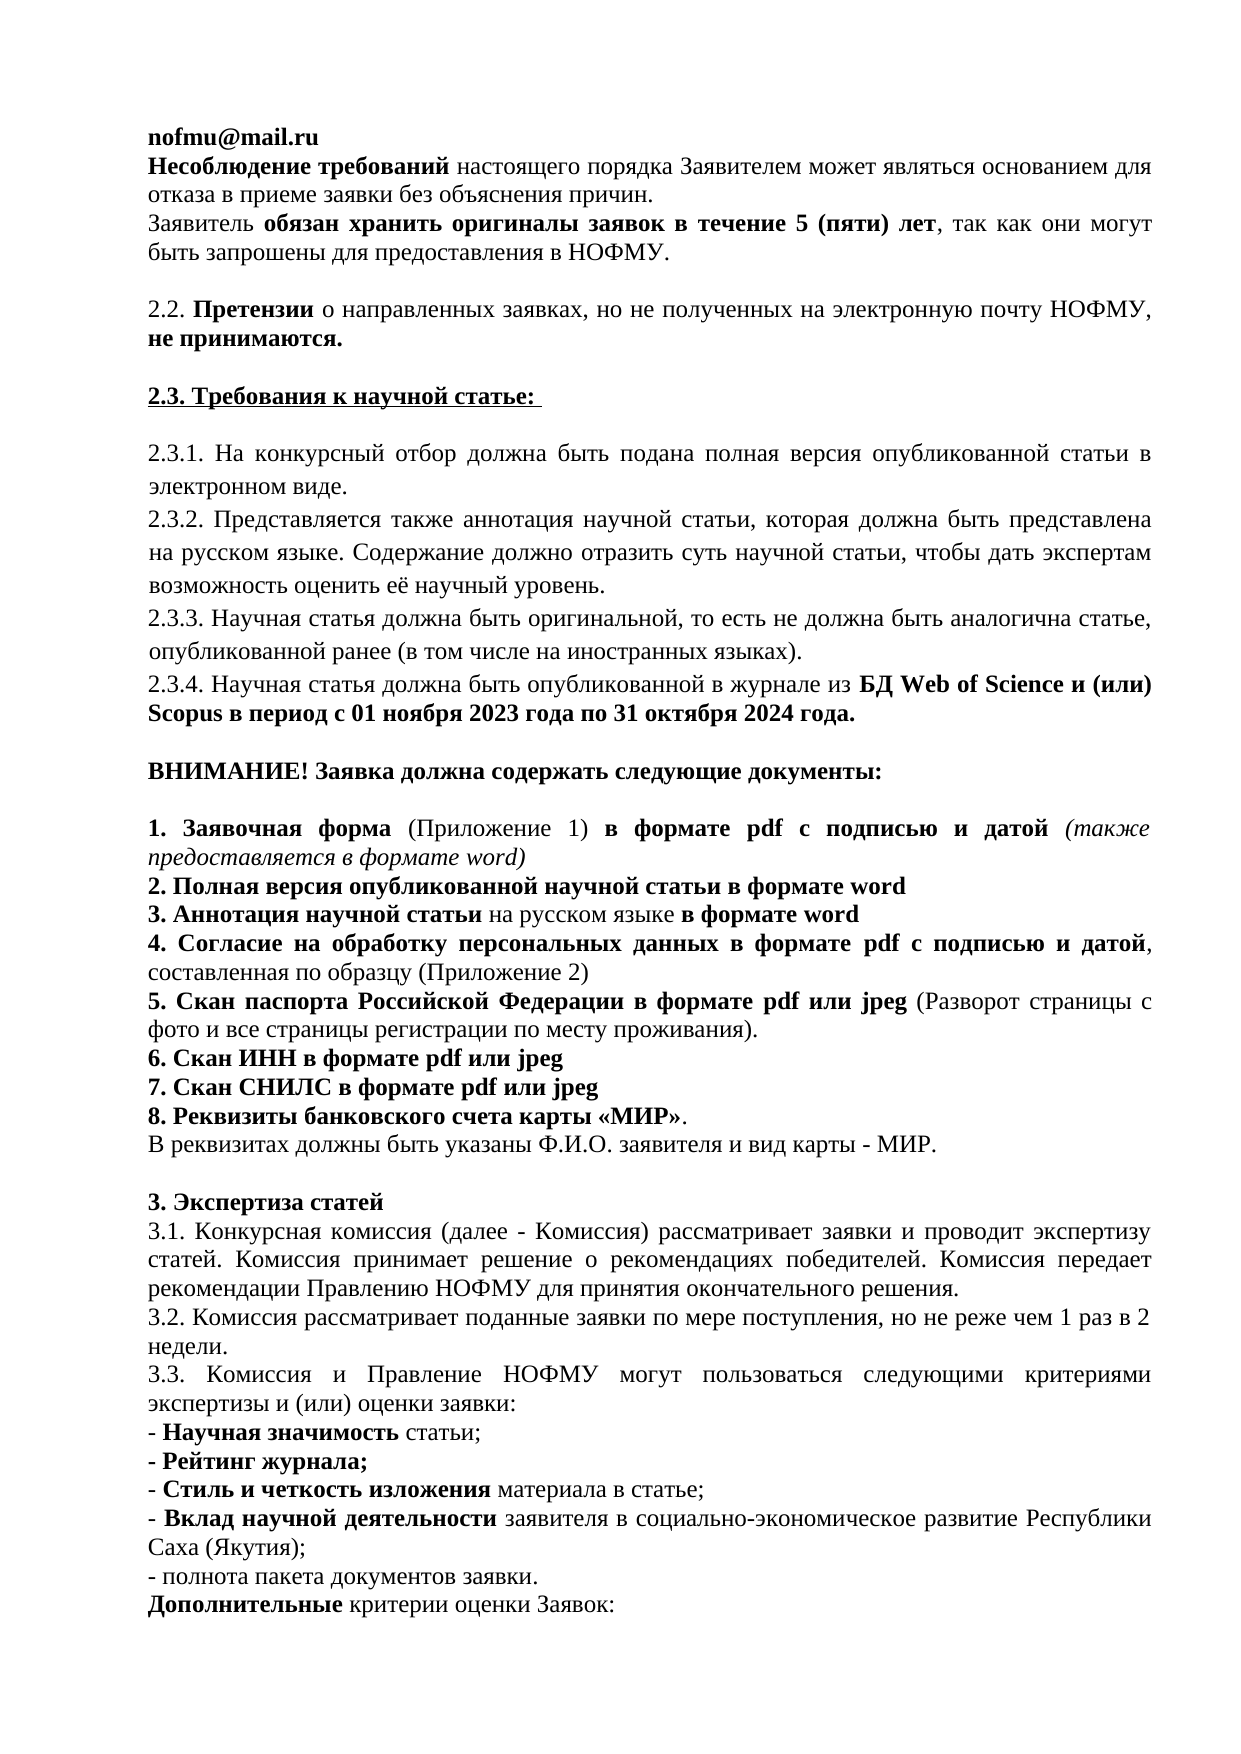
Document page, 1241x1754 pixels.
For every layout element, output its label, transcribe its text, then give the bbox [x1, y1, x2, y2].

text 8. Реквизиты банковского счета карты «МИР». [148, 1101, 1152, 1129]
text 1. Заявочная форма (Приложение 1) в формате pdf с подписью и датой (также предоставляется в формате word) [148, 813, 1152, 871]
text 4. Согласие на обработку персональных данных в формате pdf с подписью и датой, составленная по образцу (Приложение 2) [148, 928, 1152, 986]
text 2.3.1. На конкурсный отбор должна быть подана полная версия опубликованной статьи в электронном виде. [148, 438, 1152, 500]
text 3.1. Конкурсная комиссия (далее - Комиссия) рассматривает заявки и проводит экспертизу статей. Комиссия принимает решение о рекомендациях победителей. Комиссия передает рекомендации Правлению НОФМУ для принятия окончательного решения. [148, 1216, 1152, 1302]
text 3. Экспертиза статей [148, 1187, 1152, 1216]
text - Стиль и четкость изложения материала в статье; [148, 1474, 1152, 1503]
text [148, 122, 1152, 151]
text 2.3.3. Научная статья должна быть оригинальной, то есть не должна быть аналогична статье, опубликованной ранее (в том числе на иностранных языках). [148, 603, 1152, 665]
text - Рейтинг журнала; [148, 1446, 1152, 1474]
text 2.3.2. Представляется также аннотация научной статьи, которая должна быть представлена на русском языке. Содержание должно отразить суть научной статьи, чтобы дать экспертам возможность оценить её научный уровень. [148, 504, 1152, 599]
text 3.3. Комиссия и Правление НОФМУ могут пользоваться следующими критериями экспертизы и (или) оценки заявки: [148, 1359, 1152, 1417]
text 3. Аннотация научной статьи на русском языке в формате word [148, 899, 1152, 928]
text 2.3.4. Научная статья должна быть опубликованной в журнале из БД Web of Science и (или) Scopus в период с 01 ноября 2023 года по 31 октября 2024 года. [148, 669, 1152, 727]
text - Вклад научной деятельности заявителя в социально-экономическое развитие Республики Саха (Якутия); [148, 1503, 1152, 1561]
text 6. Скан ИНН в формате pdf или jpeg [148, 1043, 1152, 1072]
text 2.3. Требования к научной статье: [148, 381, 1152, 409]
text 7. Скан СНИЛС в формате pdf или jpeg [148, 1072, 1152, 1101]
text - полнота пакета документов заявки. [148, 1561, 1152, 1589]
text ВНИМАНИЕ! Заявка должна содержать следующие документы: [148, 756, 1152, 784]
text Несоблюдение требований настоящего порядка Заявителем может являться основанием для отказа в приеме заявки без объяснения причин. [148, 151, 1152, 208]
text 5. Скан паспорта Российской Федерации в формате pdf или jpeg (Разворот страницы с фото и все страницы регистрации по месту проживания). [148, 986, 1152, 1043]
text В реквизитах должны быть указаны Ф.И.О. заявителя и вид карты - МИР. [148, 1129, 1152, 1158]
text 3.2. Комиссия рассматривает поданные заявки по мере поступления, но не реже чем 1 раз в 2 недели. [148, 1302, 1152, 1359]
text - Научная значимость статьи; [148, 1417, 1152, 1446]
text Заявитель обязан хранить оригиналы заявок в течение 5 (пяти) лет, так как они могут быть запрошены для предоставления в НОФМУ. [148, 208, 1152, 266]
text 2. Полная версия опубликованной научной статьи в формате word [148, 871, 1152, 899]
text 2.2. Претензии о направленных заявках, но не полученных на электронную почту НОФМУ, не принимаются. [148, 294, 1152, 352]
text Дополнительные критерии оценки Заявок: [148, 1589, 1152, 1618]
